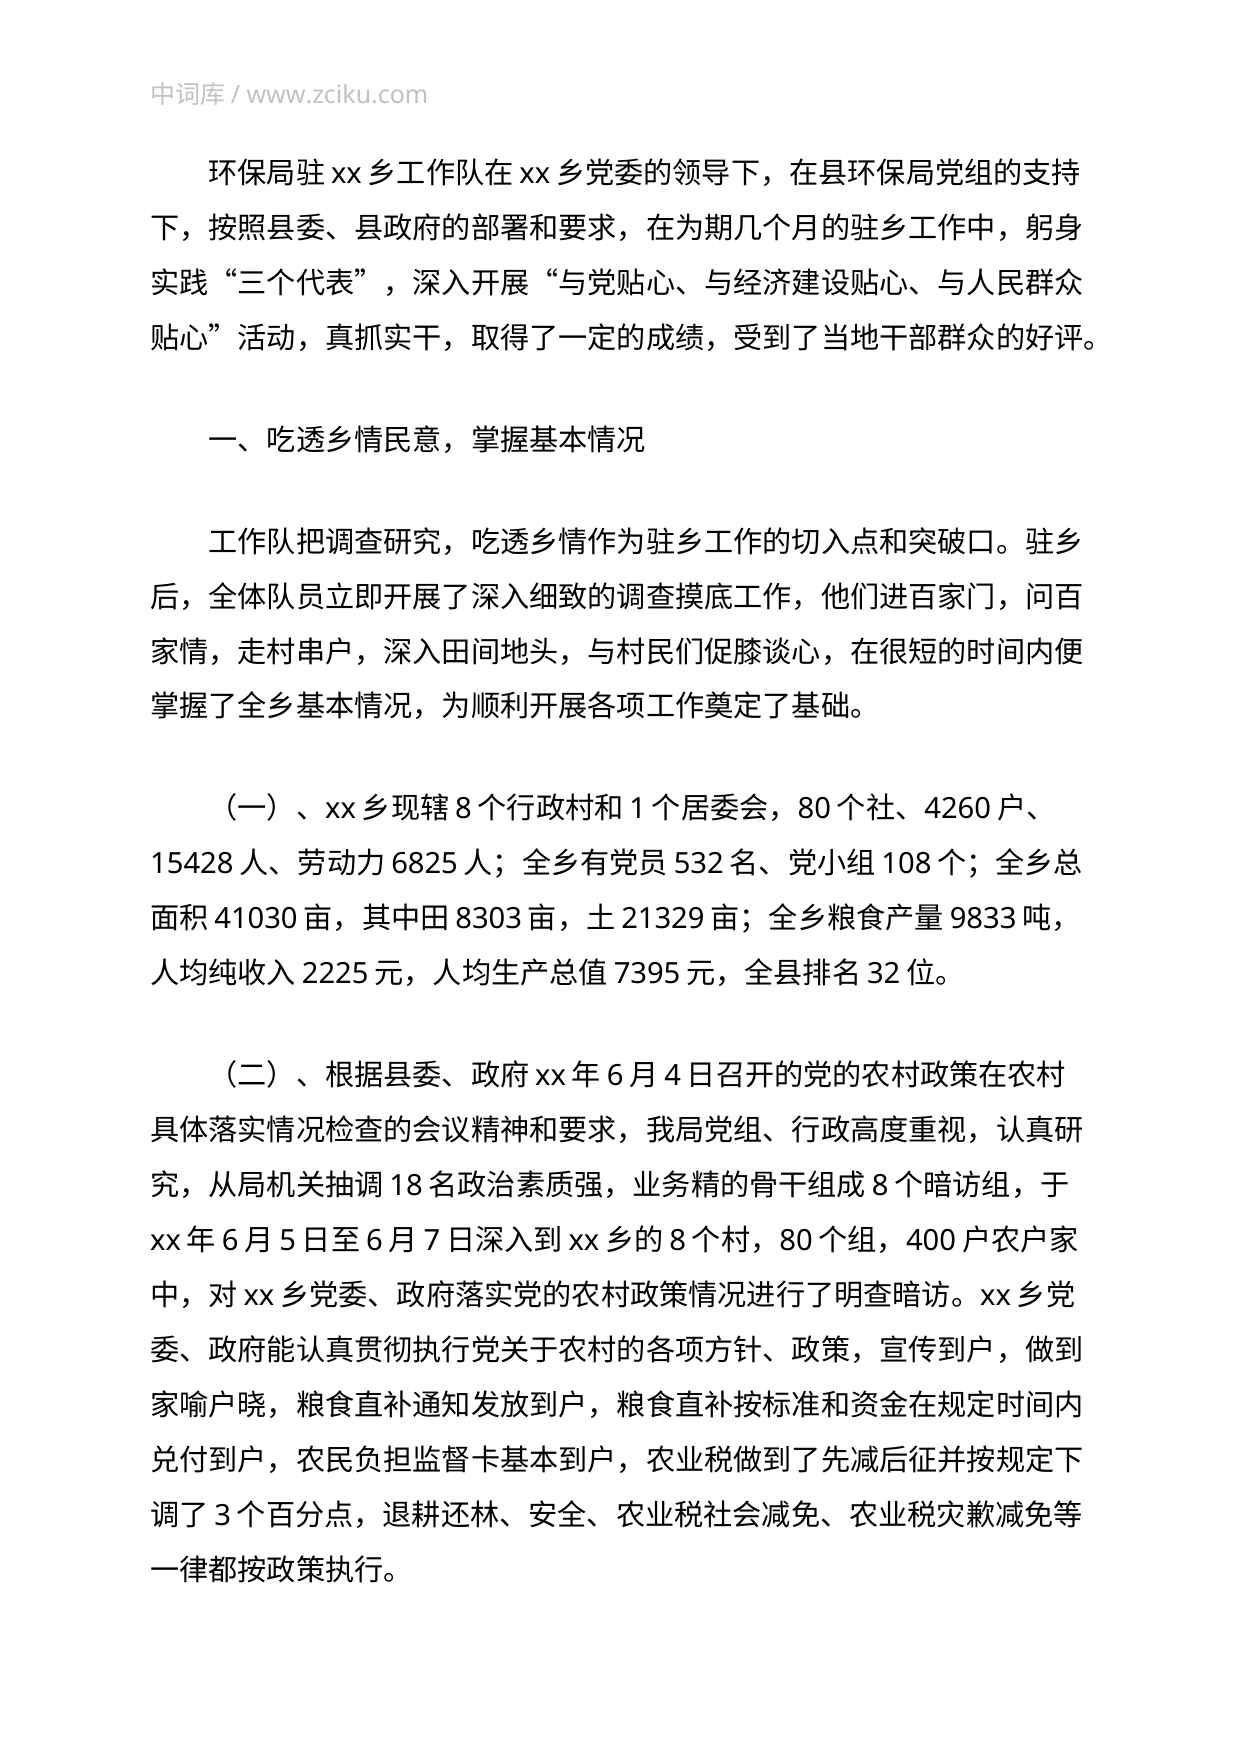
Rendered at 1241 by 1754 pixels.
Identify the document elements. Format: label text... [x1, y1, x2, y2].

text 一、吃透乡情民意，掌握基本情况 [150, 417, 1090, 459]
text （二）、根据县委、政府xx年6月4日召开的党的农村政策在农村具体落实情况检查的会议精神和要求，我局党组、行政高度重视，认真研究，从局机关抽调18名政治素质强，业务精的骨干组成8个暗访组，于xx年6月5日至6月7日深入到xx乡的8个村，80个组，400户农户家中，对xx乡党委、政府落实党的农村政策情况进行了明查暗访。xx乡党委、政府能认真贯彻执行党关于农村的各项方针、政策，宣传到户，做到家喻户晓，粮食直补通知发放到户，粮食直补按标准和资金在规定时间内兑付到户，农民负担监督卡基本到户，农业税做到了先减后征并按规定下调了3个百分点，退耕还林、安全、农业税社会减免、农业税灾歉减免等一律都按政策执行。 [150, 1052, 1090, 1589]
text 工作队把调查研究，吃透乡情作为驻乡工作的切入点和突破口。驻乡后，全体队员立即开展了深入细致的调查摸底工作，他们进百家门，问百家情，走村串户，深入田间地头，与村民们促膝谈心，在很短的时间内便掌握了全乡基本情况，为顺利开展各项工作奠定了基础。 [150, 518, 1090, 725]
text （一）、xx乡现辖8个行政村和1个居委会，80个社、4260户、15428人、劳动力6825人；全乡有党员532名、党小组108个；全乡总面积41030亩，其中田8303亩，土21329亩；全乡粮食产量9833吨，人均纯收入2225元，人均生产总值7395元，全县排名32位。 [150, 785, 1090, 992]
text 环保局驻xx乡工作队在xx乡党委的领导下，在县环保局党组的支持下，按照县委、县政府的部署和要求，在为期几个月的驻乡工作中，躬身实践“三个代表”，深入开展“与党贴心、与经济建设贴心、与人民群众贴心”活动，真抓实干，取得了一定的成绩，受到了当地干部群众的好评。 [150, 150, 1090, 357]
